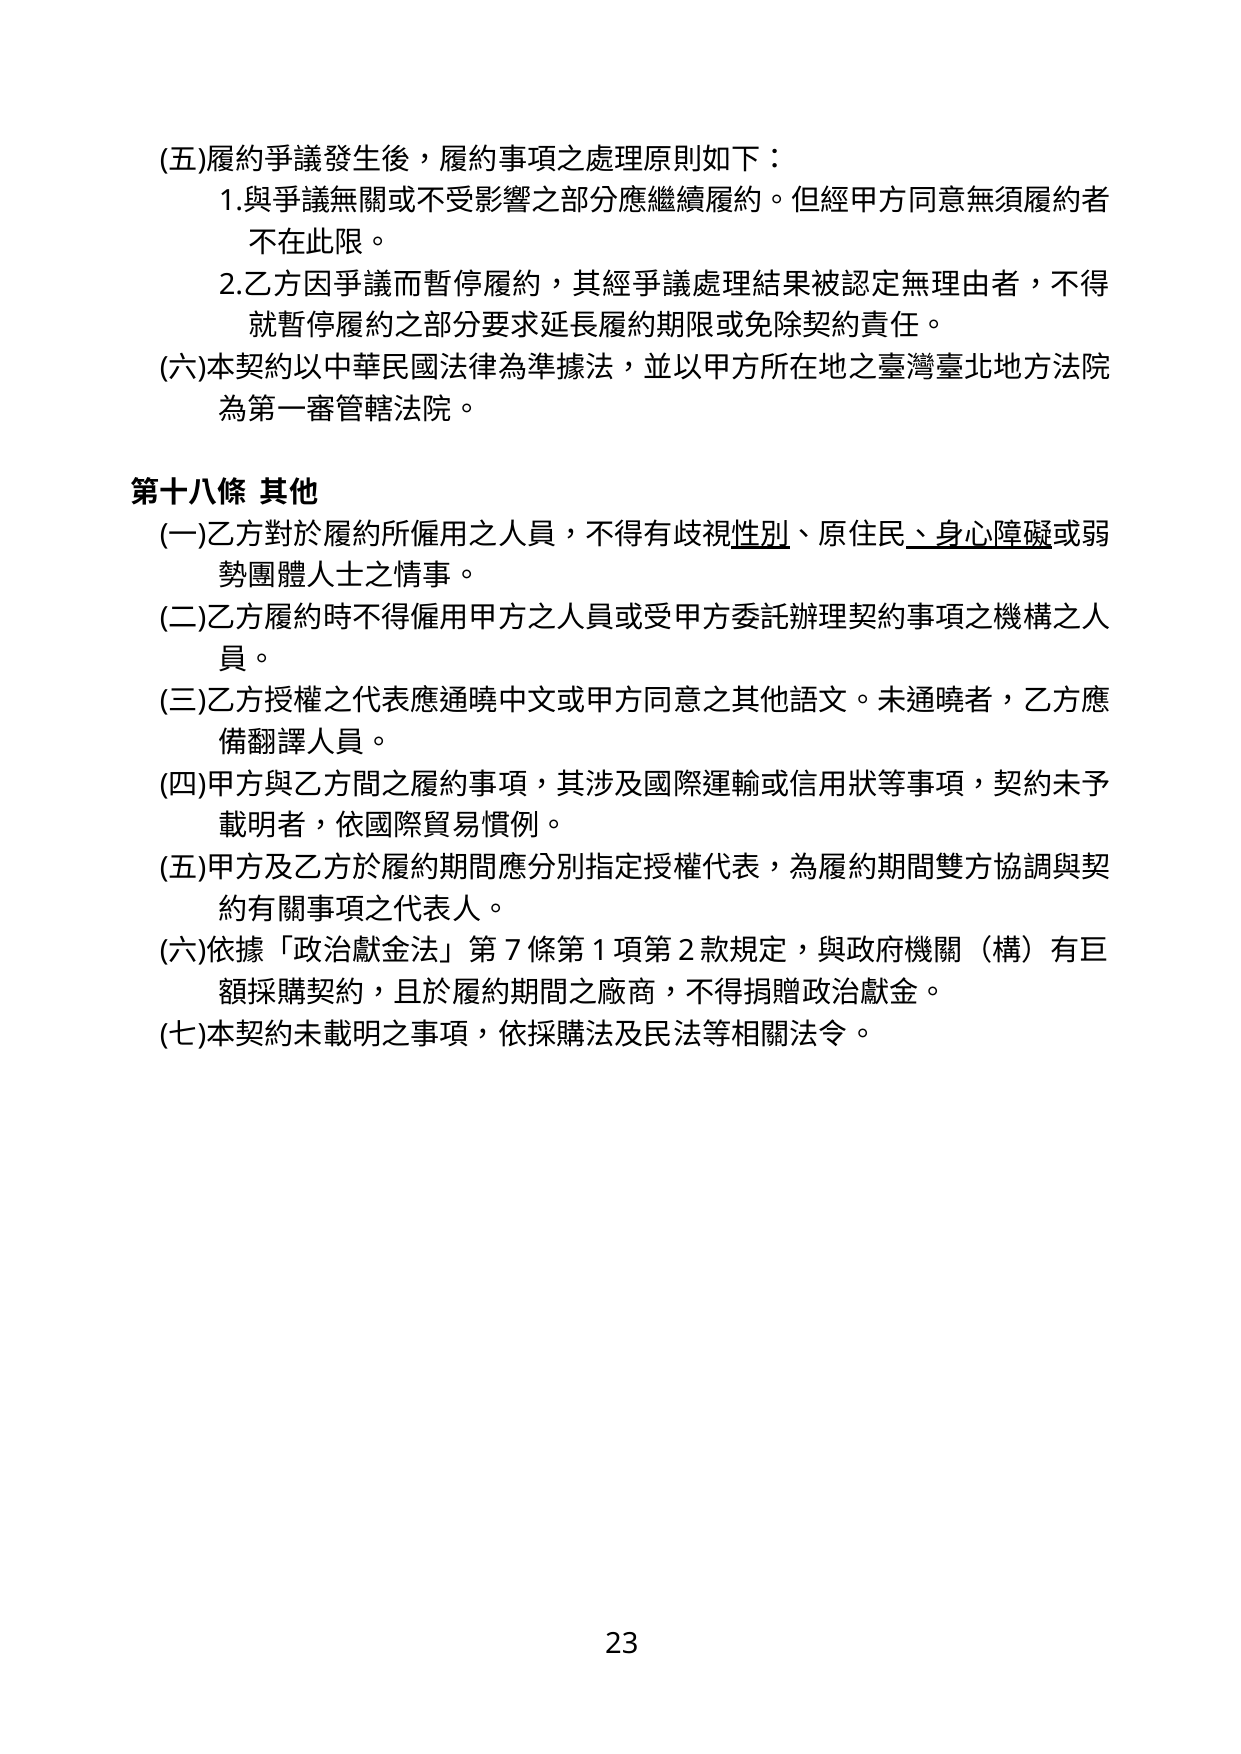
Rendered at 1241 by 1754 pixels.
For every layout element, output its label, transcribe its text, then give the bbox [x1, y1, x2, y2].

text 第十八條 其他 [130, 469, 1110, 511]
list (四)甲方與乙方間之履約事項，其涉及國際運輸或信用狀等事項，契約未予載明者，依國際貿易慣例。 [159, 761, 1110, 844]
text (二)乙方履約時不得僱用甲方之人員或受甲方委託辦理契約事項之機構之人員。 [159, 594, 1110, 677]
text (六)本契約以中華民國法律為準據法，並以甲方所在地之臺灣臺北地方法院為第一審管轄法院。 [159, 344, 1110, 427]
text 2.乙方因爭議而暫停履約，其經爭議處理結果被認定無理由者，不得就暫停履約之部分要求延長履約期限或免除契約責任。 [218, 261, 1110, 344]
text (一)乙方對於履約所僱用之人員，不得有歧視性別、原住民、身心障礙或弱勢團體人士之情事。 [159, 511, 1110, 594]
list (五)甲方及乙方於履約期間應分別指定授權代表，為履約期間雙方協調與契約有關事項之代表人。 [159, 844, 1110, 927]
list (三)乙方授權之代表應通曉中文或甲方同意之其他語文。未通曉者，乙方應備翻譯人員。 [159, 677, 1110, 761]
text 1.與爭議無關或不受影響之部分應繼續履約。但經甲方同意無須履約者不在此限。 [218, 177, 1110, 261]
text (五)履約爭議發生後，履約事項之處理原則如下： [159, 136, 1110, 177]
list (六)依據「政治獻金法」第7條第1項第2款規定，與政府機關（構）有巨額採購契約，且於履約期間之廠商，不得捐贈政治獻金。 [159, 927, 1110, 1011]
list (七)本契約未載明之事項，依採購法及民法等相關法令。 [159, 1011, 1110, 1052]
